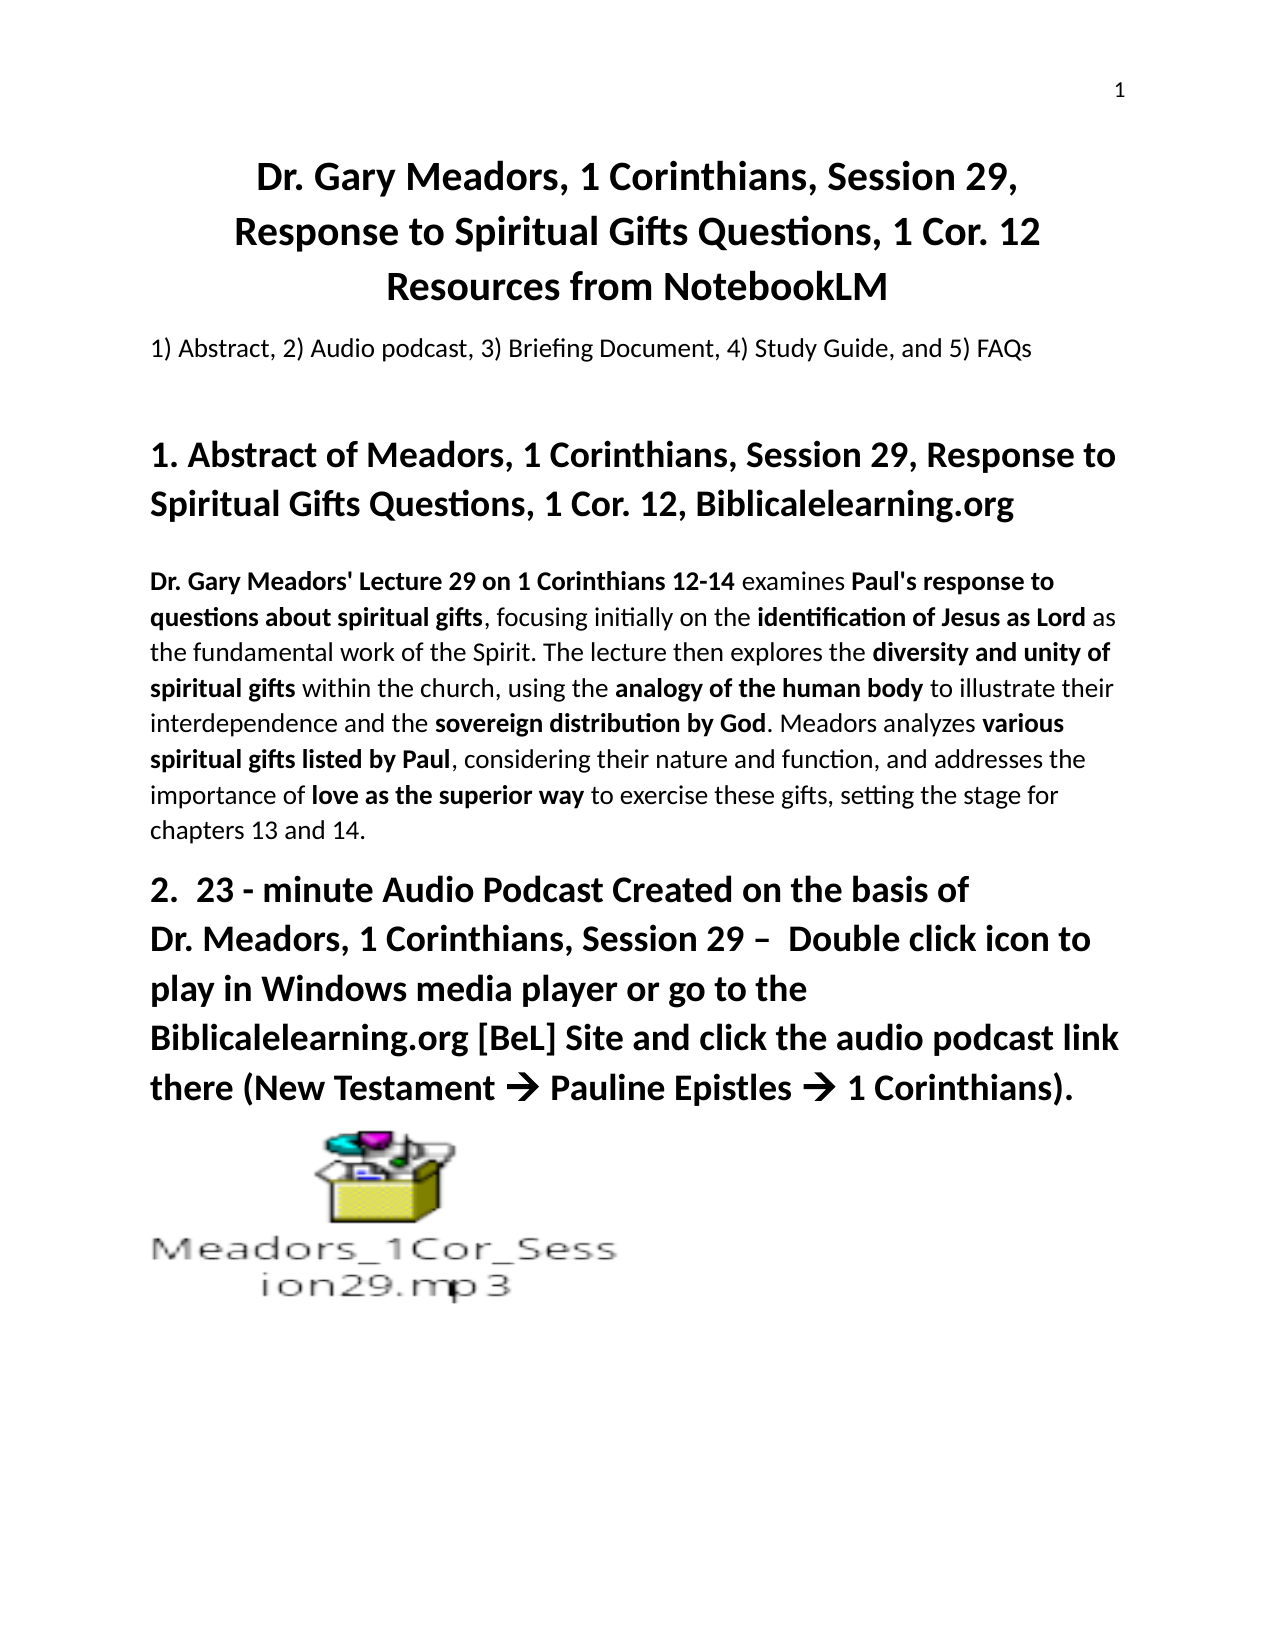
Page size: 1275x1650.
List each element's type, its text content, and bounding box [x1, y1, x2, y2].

text 1. Abstract of Meadors, 1 Corinthians, Session 29, Response to Spiritual Gifts Questions, 1 Cor. 12, Biblicalelearning.org Dr. Gary Meadors' Lecture 29 on 1 Corinthians 12-14 examines Paul's response to questions about spiritual gifts, focusing initially on the identification of Jesus as Lord as the fundamental work of the Spirit. The lecture then explores the diversity and unity of spiritual gifts within the church, using the analogy of the human body to illustrate their interdependence and the sovereign distribution by God. Meadors analyzes various spiritual gifts listed by Paul, considering their nature and function, and addresses the importance of love as the superior way to exercise these gifts, setting the stage for chapters 13 and 14. [150, 431, 1125, 846]
text 2. 23 - minute Audio Podcast Created on the basis of Dr. Meadors, 1 Corinthians, Session 29 – Double click icon to play in Windows media player or go to the Biblicalelearning.org [BeL] Site and click the audio podcast link there (New Testament Pauline Epistles 1 Corinthians). [150, 866, 1125, 1109]
text Dr. Gary Meadors, 1 Corinthians, Session 29, Response to Spiritual Gifts Questions, 1 Cor. 12 Resources from NotebookLM [150, 150, 1125, 311]
text 1) Abstract, 2) Audio podcast, 3) Briefing Document, 4) Study Guide, and 5) FAQs [150, 331, 1125, 364]
